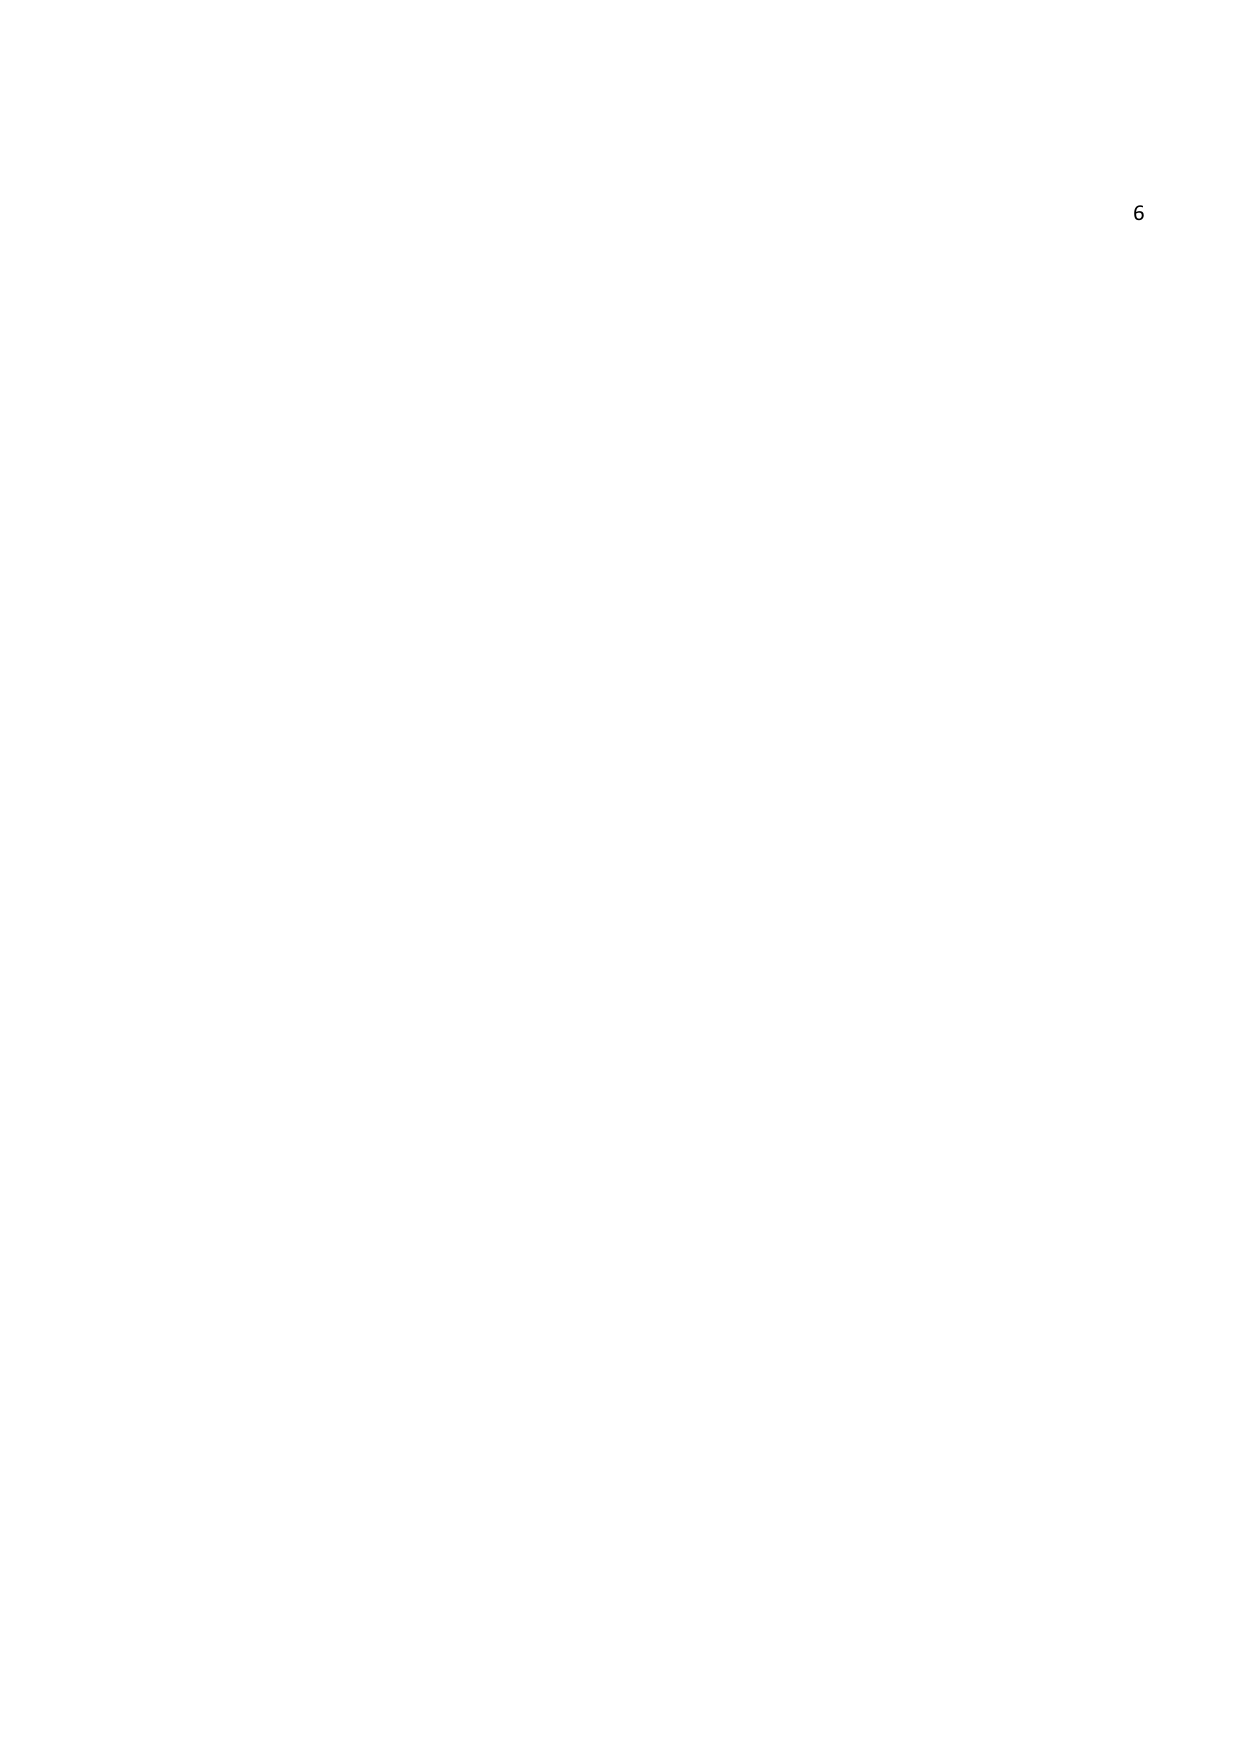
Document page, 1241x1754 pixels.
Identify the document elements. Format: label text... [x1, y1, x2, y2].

text 6 [1133, 198, 1154, 226]
